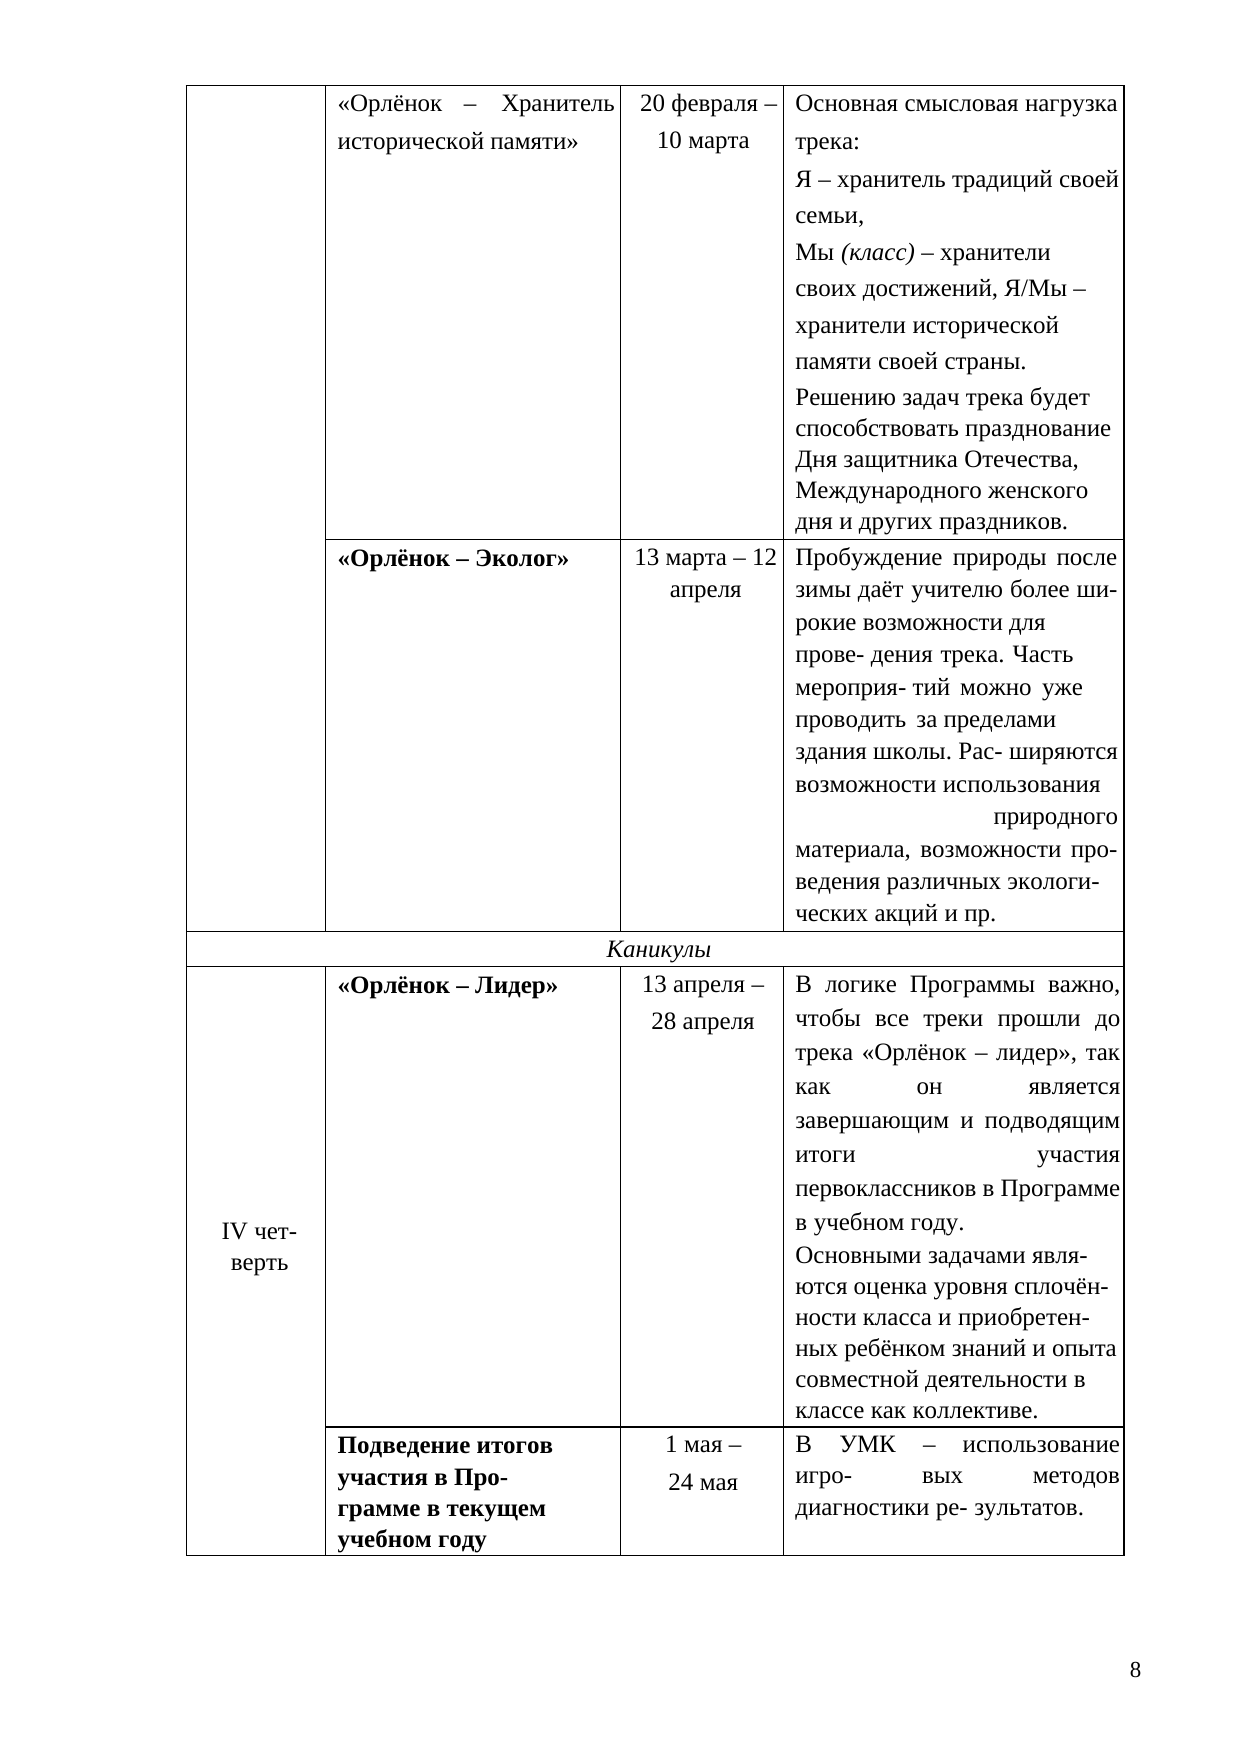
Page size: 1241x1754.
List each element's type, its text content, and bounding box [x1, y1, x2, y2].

table_cell В логике Программы важно, чтобы все треки прошли до трека «Орлёнок – лидер», так как он является завершающим и подводящим итоги участия первоклассников в Программе в учебном году. Основными задачами явля- ются оценка уровня сплочён- ности класса и приобретен- ных ребёнком знаний и опыта совместной деятельности в классе как коллективе. [784, 967, 1123, 1426]
table_cell В УМК – использование игро- вых методов диагностики ре- зультатов. [784, 1428, 1123, 1555]
table_cell 1 мая – 24 мая [621, 1428, 783, 1555]
table_cell Подведение итогов участия в Про- грамме в текущем учебном году [326, 1428, 620, 1555]
table_header Основная смысловая нагрузка трека: Я – хранитель традиций своей семьи, Мы (класс) – хранители своих достижений, Я/Мы – хранители исторической памяти своей страны. Решению задач трека будет способствовать празднование Дня защитника Отечества, Международного женского дня и других праздников. [784, 86, 1123, 539]
table_cell 13 апреля – 28 апреля [621, 967, 783, 1426]
table_cell «Орлёнок – Эколог» [326, 540, 620, 931]
table_cell IV чет- верть [187, 967, 325, 1555]
table_header 20 февраля – 10 марта [621, 86, 783, 539]
table_header [187, 86, 325, 931]
table_cell Пробуждение природы после зимы даёт учителю более ши- рокие возможности для прове- дения трека. Часть мероприя- тий можно уже проводить за пределами здания школы. Рас- ширяются возможности использования природного материала, возможности про- ведения различных экологи- ческих акций и пр. [784, 540, 1123, 931]
table_header «Орлёнок – Хранитель исторической памяти» [326, 86, 620, 539]
table_cell «Орлёнок – Лидер» [326, 967, 620, 1426]
table_cell Каникулы [187, 932, 1123, 966]
table_cell 13 марта – 12 апреля [621, 540, 783, 931]
